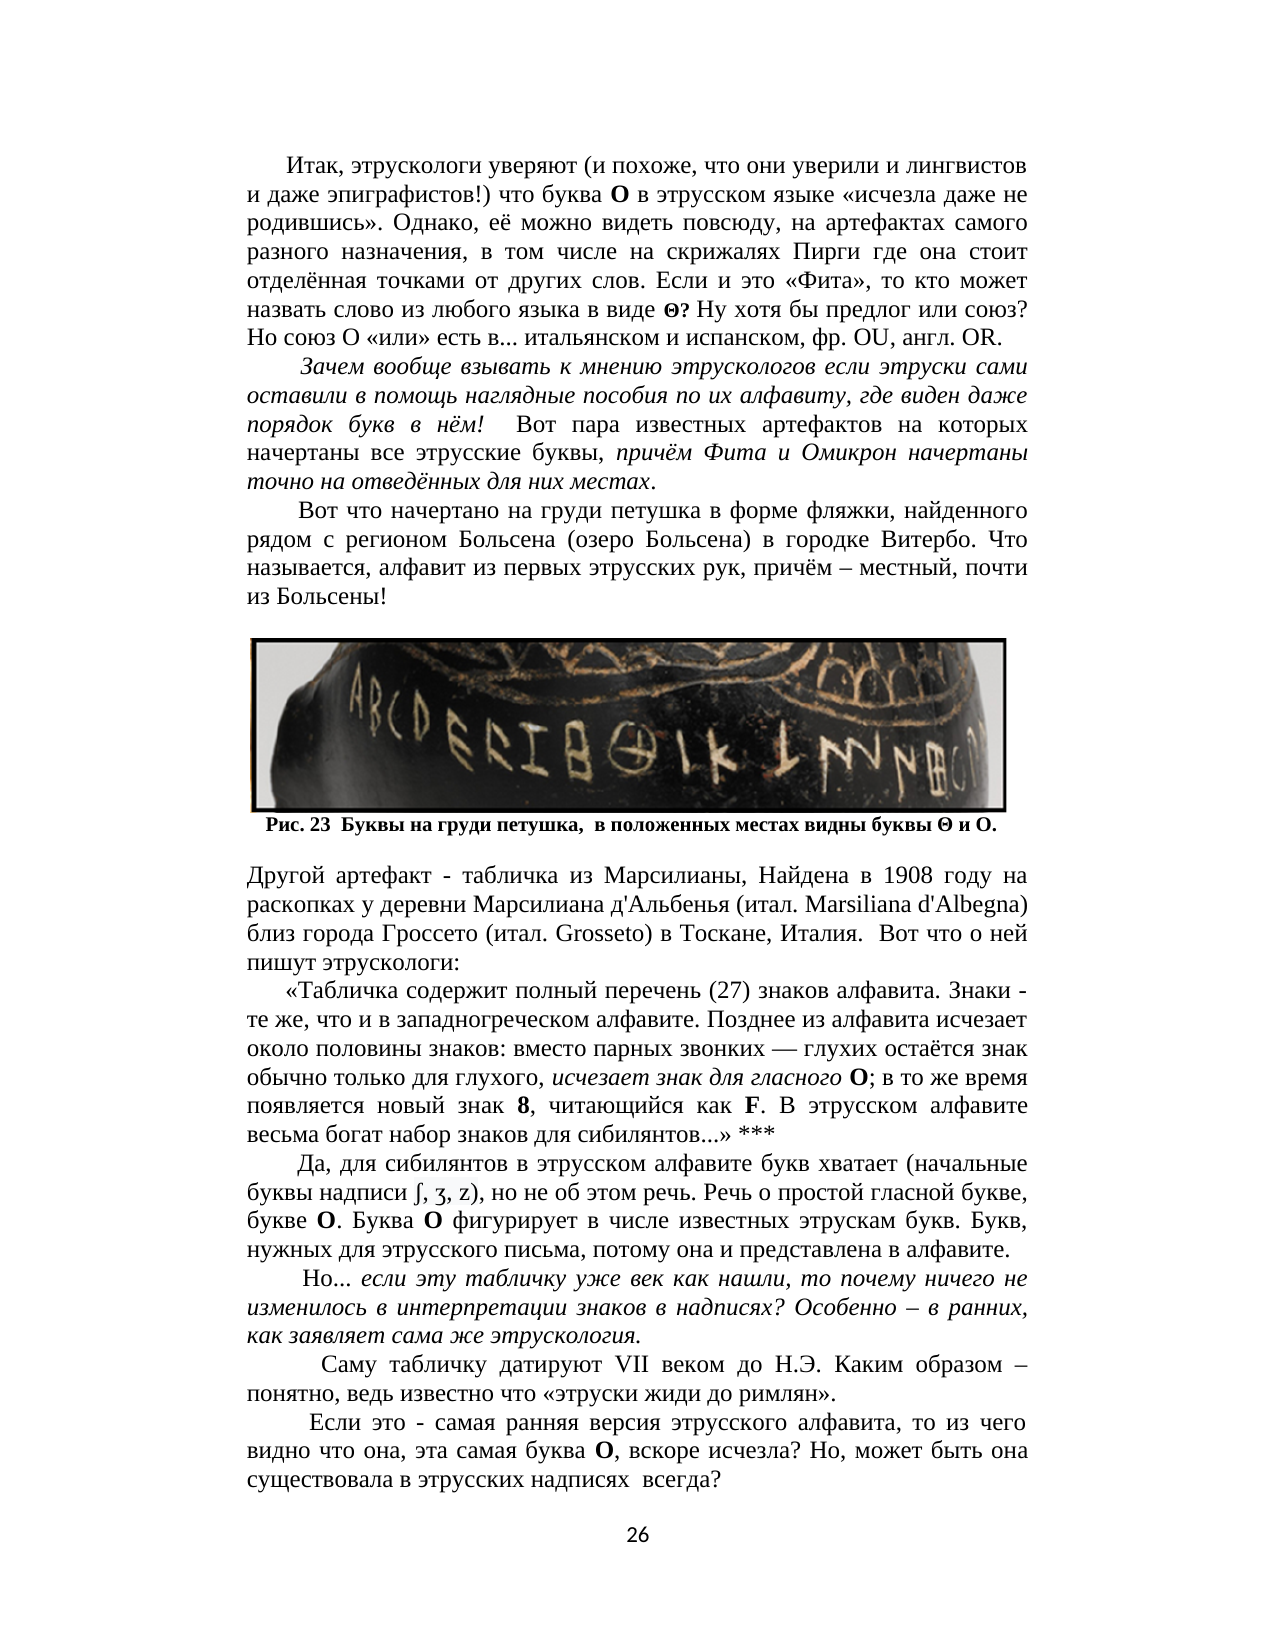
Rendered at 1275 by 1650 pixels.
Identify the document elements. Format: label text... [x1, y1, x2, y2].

text Рис. 23 Буквы на груди петушка, в положенных местах видны буквы Θ и О. [247, 812, 1028, 836]
text Итак, этрускологи уверяют (и похоже, что они уверили и лингвистов и даже эпиграфистов!) что буква О в этрусском языке «исчезла даже не родившись». Однако, её можно видеть повсюду, на артефактах самого разного назначения, в том числе на скрижалях Пирги где она стоит отделённая точками от других слов. Если и это «Фита», то кто может назвать слово из любого языка в виде Θ? Ну хотя бы предлог или союз? Но союз О «или» есть в... итальянском и испанском, фр. OU, англ. OR. [247, 150, 1028, 351]
text Зачем вообще взывать к мнению этрускологов если этруски сами оставили в помощь наглядные пособия по их алфавиту, где виден даже порядок букв в нём! Вот пара известных артефактов на которых начертаны все этрусские буквы, причём Фита и Омикрон начертаны точно на отведённых для них местах. [247, 351, 1028, 495]
text Да, для сибилянтов в этрусском алфавите букв хватает (начальные буквы надписи ʃ, ʒ, z), но не об этом речь. Речь о простой гласной букве, букве О. Буква О фигурирует в числе известных этрускам букв. Букв, нужных для этрусского письма, потому она и представлена в алфавите. [247, 1148, 1028, 1263]
picture [250, 638, 1007, 813]
text Вот что начертано на груди петушка в форме фляжки, найденного рядом с регионом Больсена (озеро Больсена) в городке Витербо. Что называется, алфавит из первых этрусских рук, причём – местный, почти из Больсены! [247, 495, 1028, 610]
text Если это - самая ранняя версия этрусского алфавита, то из чего видно что она, эта самая буква О, вскоре исчезла? Но, может быть она существовала в этрусских надписях всегда? [247, 1407, 1028, 1493]
text Но... если эту табличку уже век как нашли, то почему ничего не изменилось в интерпретации знаков в надписях? Особенно – в ранних, как заявляет сама же этрускология. [247, 1263, 1028, 1349]
text Саму табличку датируют VII веком до Н.Э. Каким образом – понятно, ведь известно что «этруски жиди до римлян». [247, 1349, 1028, 1407]
text «Табличка содержит полный перечень (27) знаков алфавита. Знаки - те же, что и в западногреческом алфавите. Позднее из алфавита исчезает около половины знаков: вместо парных звонких — глухих остаётся знак обычно только для глухого, исчезает знак для гласного О; в то же время появляется новый знак 8, читающийся как F. В этрусском алфавите весьма богат набор знаков для сибилянтов...» *** [247, 975, 1028, 1148]
text Другой артефакт - табличка из Марсилианы, Найдена в 1908 году на раскопках у деревни Марсилиана д'Альбенья (итал. Marsiliana d'Albegna) близ города Гроссето (итал. Grosseto) в Тоскане, Италия. Вот что о ней пишут этрускологи: [247, 860, 1028, 975]
